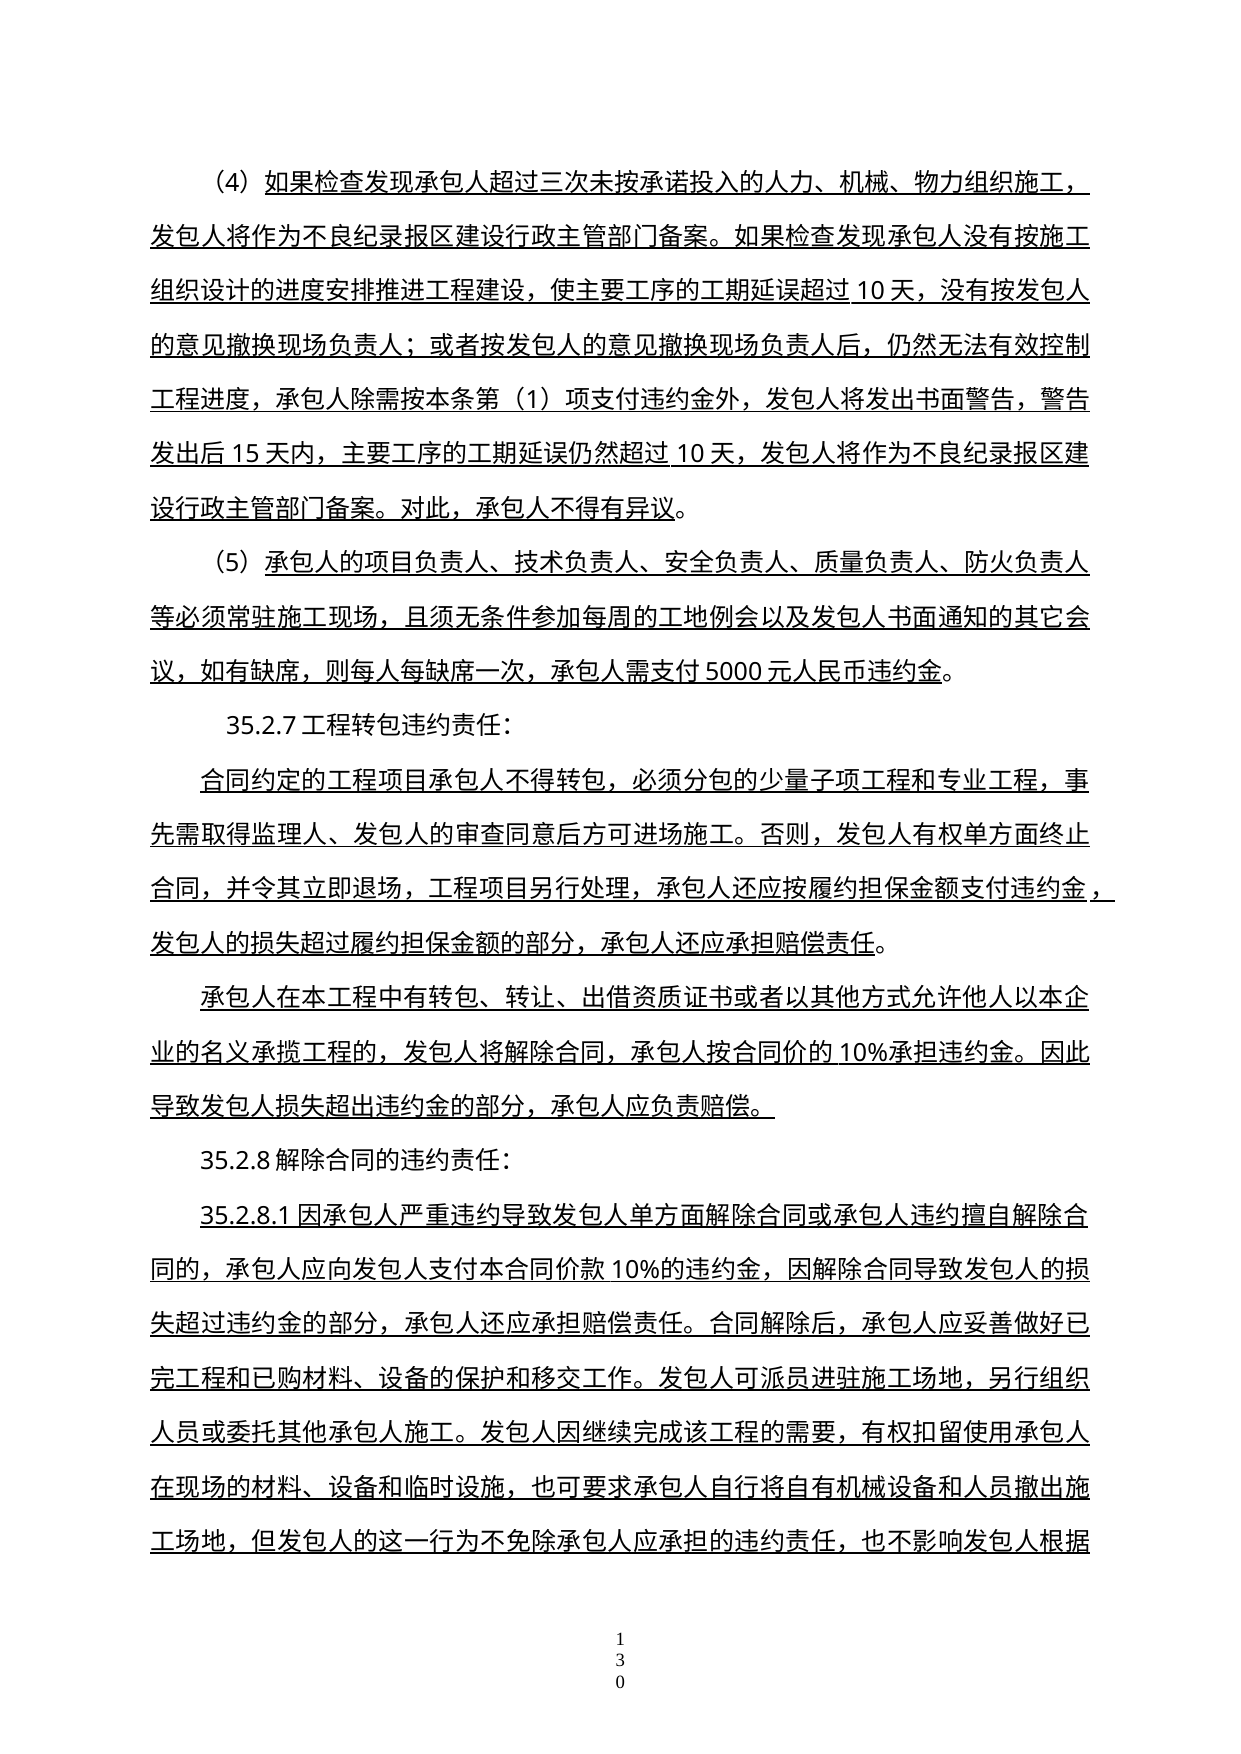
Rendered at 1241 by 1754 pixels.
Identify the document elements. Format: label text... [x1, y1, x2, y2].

text （4）如果检查发现承包人超过三次未按承诺投入的人力、机械、物力组织施工，发包人将作为不良纪录报区建设行政主管部门备案。如果检查发现承包人没有按施工组织设计的进度安排推进工程建设，使主要工序的工期延误超过10天，没有按发包人的意见撤换现场负责人；或者按发包人的意见撤换现场负责人后，仍然无法有效控制工程进度，承包人除需按本条第（1）项支付违约金外，发包人将发出书面警告，警告发出后15天内，主要工序的工期延误仍然超过10天，发包人将作为不良纪录报区建设行政主管部门备案。对此，承包人不得有异议。 [150, 249, 1090, 356]
text 承包人在本工程中有转包、转让、出借资质证书或者以其他方式允许他人以本企业的名义承揽工程的，发包人将解除合同，承包人按合同价的10%承担违约金。因此导致发包人损失超出违约金的部分，承包人应负责赔偿。 [150, 978, 1090, 1063]
text （4）如果检查发现承包人超过三次未按承诺投入的人力、机械、物力组织施工，发包人将作为不良纪录报区建设行政主管部门备案。如果检查发现承包人没有按施工组织设计的进度安排推进工程建设，使主要工序的工期延误超过10天，没有按发包人的意见撤换现场负责人；或者按发包人的意见撤换现场负责人后，仍然无法有效控制工程进度，承包人除需按本条第（1）项支付违约金外，发包人将发出书面警告，警告发出后15天内，主要工序的工期延误仍然超过10天，发包人将作为不良纪录报区建设行政主管部门备案。对此，承包人不得有异议。 [150, 358, 1090, 411]
text （4）如果检查发现承包人超过三次未按承诺投入的人力、机械、物力组织施工，发包人将作为不良纪录报区建设行政主管部门备案。如果检查发现承包人没有按施工组织设计的进度安排推进工程建设，使主要工序的工期延误超过10天，没有按发包人的意见撤换现场负责人；或者按发包人的意见撤换现场负责人后，仍然无法有效控制工程进度，承包人除需按本条第（1）项支付违约金外，发包人将发出书面警告，警告发出后15天内，主要工序的工期延误仍然超过10天，发包人将作为不良纪录报区建设行政主管部门备案。对此，承包人不得有异议。 [150, 162, 1090, 247]
text 承包人在本工程中有转包、转让、出借资质证书或者以其他方式允许他人以本企业的名义承揽工程的，发包人将解除合同，承包人按合同价的10%承担违约金。因此导致发包人损失超出违约金的部分，承包人应负责赔偿。 [150, 1065, 1090, 1123]
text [150, 1500, 1090, 1552]
text 35.2.7工程转包违约责任： [150, 706, 1090, 742]
text 合同约定的工程项目承包人不得转包，必须分包的少量子项工程和专业工程，事先需取得监理人、发包人的审查同意后方可进场施工。否则，发包人有权单方面终止合同，并令其立即退场，工程项目另行处理，承包人还应按履约担保金额支付违约金，发包人的损失超过履约担保金额的部分，承包人还应承担赔偿责任。 [150, 760, 1090, 846]
text （4）如果检查发现承包人超过三次未按承诺投入的人力、机械、物力组织施工，发包人将作为不良纪录报区建设行政主管部门备案。如果检查发现承包人没有按施工组织设计的进度安排推进工程建设，使主要工序的工期延误超过10天，没有按发包人的意见撤换现场负责人；或者按发包人的意见撤换现场负责人后，仍然无法有效控制工程进度，承包人除需按本条第（1）项支付违约金外，发包人将发出书面警告，警告发出后15天内，主要工序的工期延误仍然超过10天，发包人将作为不良纪录报区建设行政主管部门备案。对此，承包人不得有异议。 [150, 412, 1090, 524]
text （5）承包人的项目负责人、技术负责人、安全负责人、质量负责人、防火负责人等必须常驻施工现场，且须无条件参加每周的工地例会以及发包人书面通知的其它会议，如有缺席，则每人每缺席一次，承包人需支付5000元人民币违约金。 [150, 630, 1090, 688]
text 合同约定的工程项目承包人不得转包，必须分包的少量子项工程和专业工程，事先需取得监理人、发包人的审查同意后方可进场施工。否则，发包人有权单方面终止合同，并令其立即退场，工程项目另行处理，承包人还应按履约担保金额支付违约金，发包人的损失超过履约担保金额的部分，承包人还应承担赔偿责任。 [150, 847, 1090, 959]
text 35.2.8解除合同的违约责任： [150, 1141, 1090, 1177]
text （5）承包人的项目负责人、技术负责人、安全负责人、质量负责人、防火负责人等必须常驻施工现场，且须无条件参加每周的工地例会以及发包人书面通知的其它会议，如有缺席，则每人每缺席一次，承包人需支付5000元人民币违约金。 [150, 543, 1090, 628]
